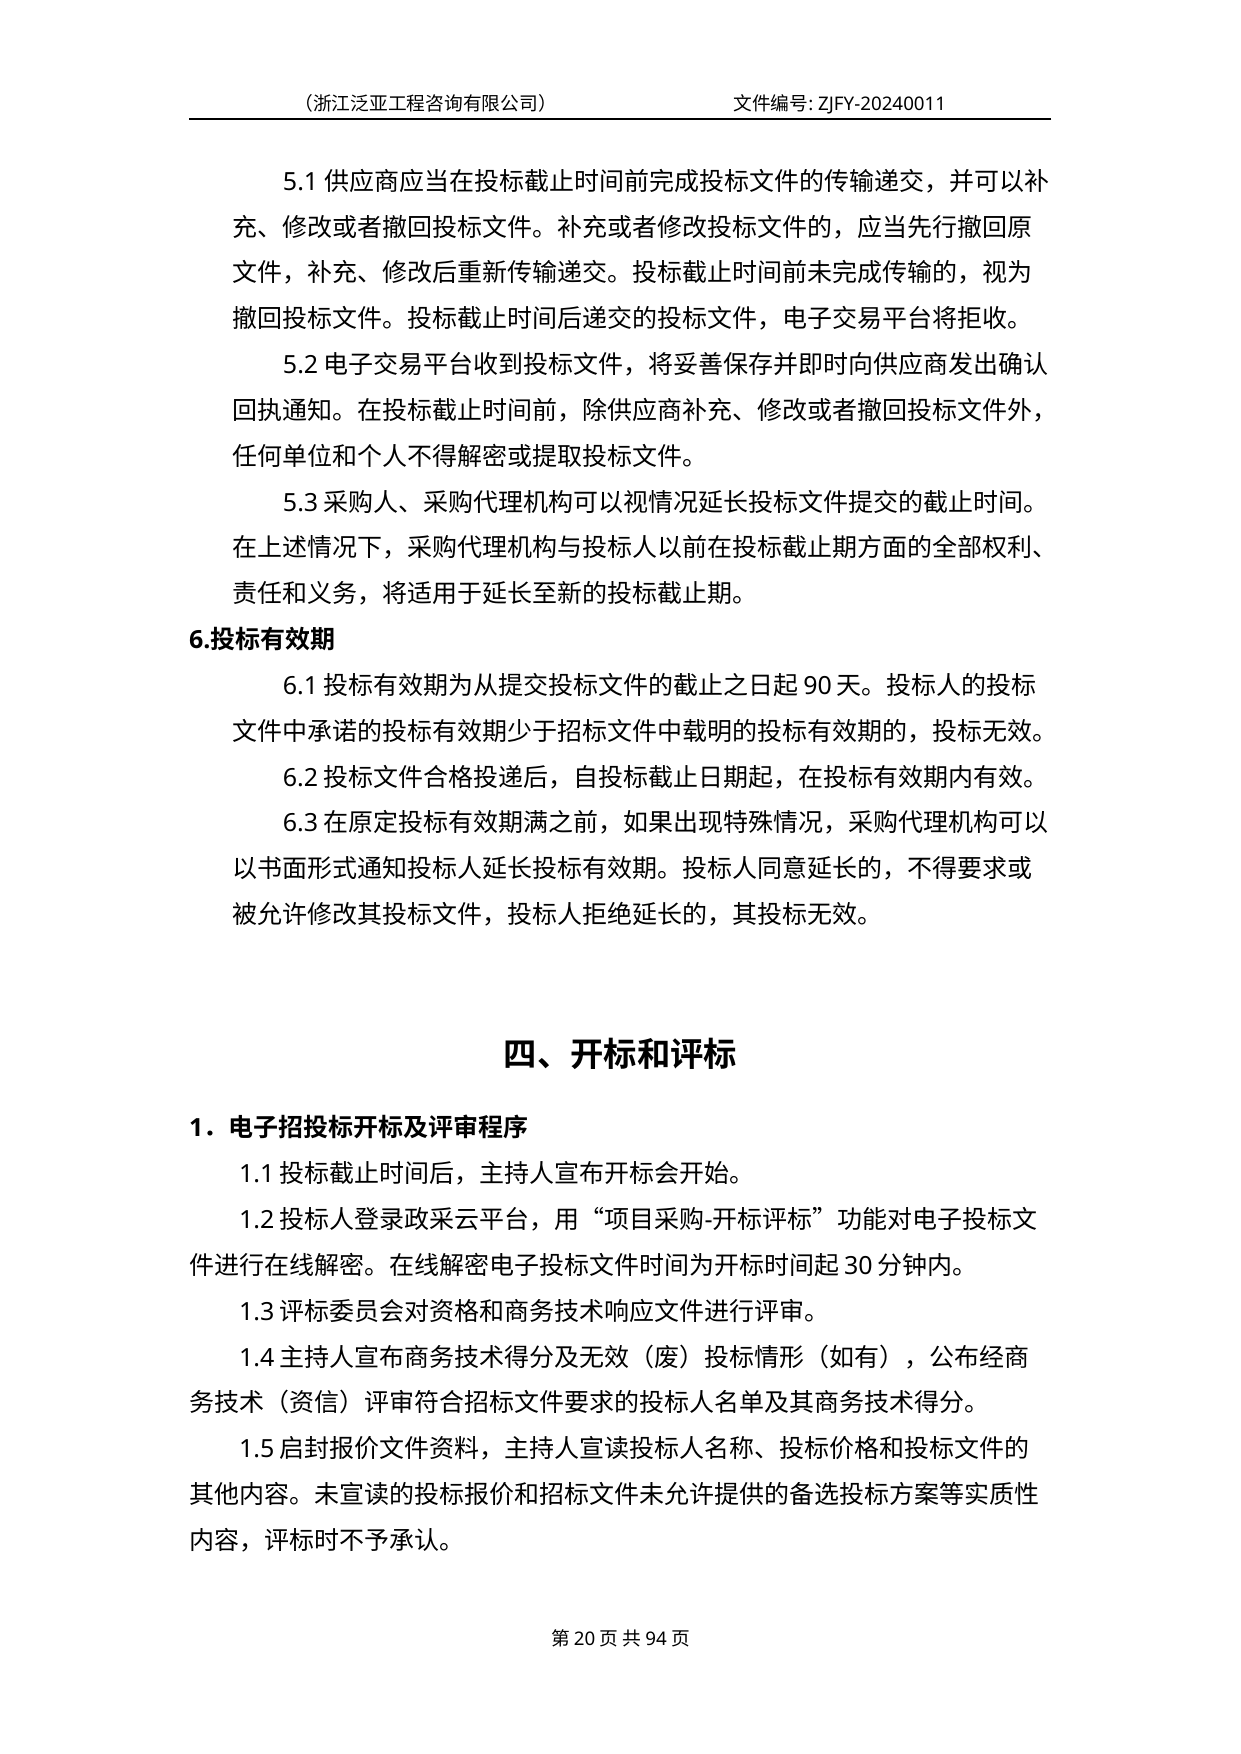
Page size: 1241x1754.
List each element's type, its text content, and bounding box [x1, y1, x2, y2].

text 1.3评标委员会对资格和商务技术响应文件进行评审。 [189, 1283, 1051, 1329]
text 1．电子招投标开标及评审程序 [189, 1100, 1051, 1146]
text 5.2电子交易平台收到投标文件，将妥善保存并即时向供应商发出确认回执通知。在投标截止时间前，除供应商补充、修改或者撤回投标文件外，任何单位和个人不得解密或提取投标文件。 [233, 337, 1051, 474]
text 1.1投标截止时间后，主持人宣布开标会开始。 [189, 1146, 1051, 1192]
text 6.2投标文件合格投递后，自投标截止日期起，在投标有效期内有效。 [233, 749, 1051, 795]
text 四、开标和评标 [189, 1028, 1051, 1076]
text 5.3采购人、采购代理机构可以视情况延长投标文件提交的截止时间。在上述情况下，采购代理机构与投标人以前在投标截止期方面的全部权利、责任和义务，将适用于延长至新的投标截止期。 [233, 474, 1051, 612]
text 1.4主持人宣布商务技术得分及无效（废）投标情形（如有），公布经商务技术（资信）评审符合招标文件要求的投标人名单及其商务技术得分。 [189, 1329, 1051, 1421]
text 6.1投标有效期为从提交投标文件的截止之日起90天。投标人的投标文件中承诺的投标有效期少于招标文件中载明的投标有效期的，投标无效。 [233, 658, 1051, 749]
text 6.投标有效期 [189, 612, 1051, 658]
text 1.5启封报价文件资料，主持人宣读投标人名称、投标价格和投标文件的其他内容。未宣读的投标报价和招标文件未允许提供的备选投标方案等实质性内容，评标时不予承认。 [189, 1421, 1051, 1558]
text 1.2投标人登录政采云平台，用“项目采购-开标评标”功能对电子投标文件进行在线解密。在线解密电子投标文件时间为开标时间起30分钟内。 [189, 1192, 1051, 1283]
text 6.3在原定投标有效期满之前，如果出现特殊情况，采购代理机构可以以书面形式通知投标人延长投标有效期。投标人同意延长的，不得要求或被允许修改其投标文件，投标人拒绝延长的，其投标无效。 [233, 795, 1051, 933]
text 5.1 供应商应当在投标截止时间前完成投标文件的传输递交，并可以补充、修改或者撤回投标文件。补充或者修改投标文件的，应当先行撤回原文件，补充、修改后重新传输递交。投标截止时间前未完成传输的，视为撤回投标文件。投标截止时间后递交的投标文件，电子交易平台将拒收。 [233, 153, 1051, 337]
